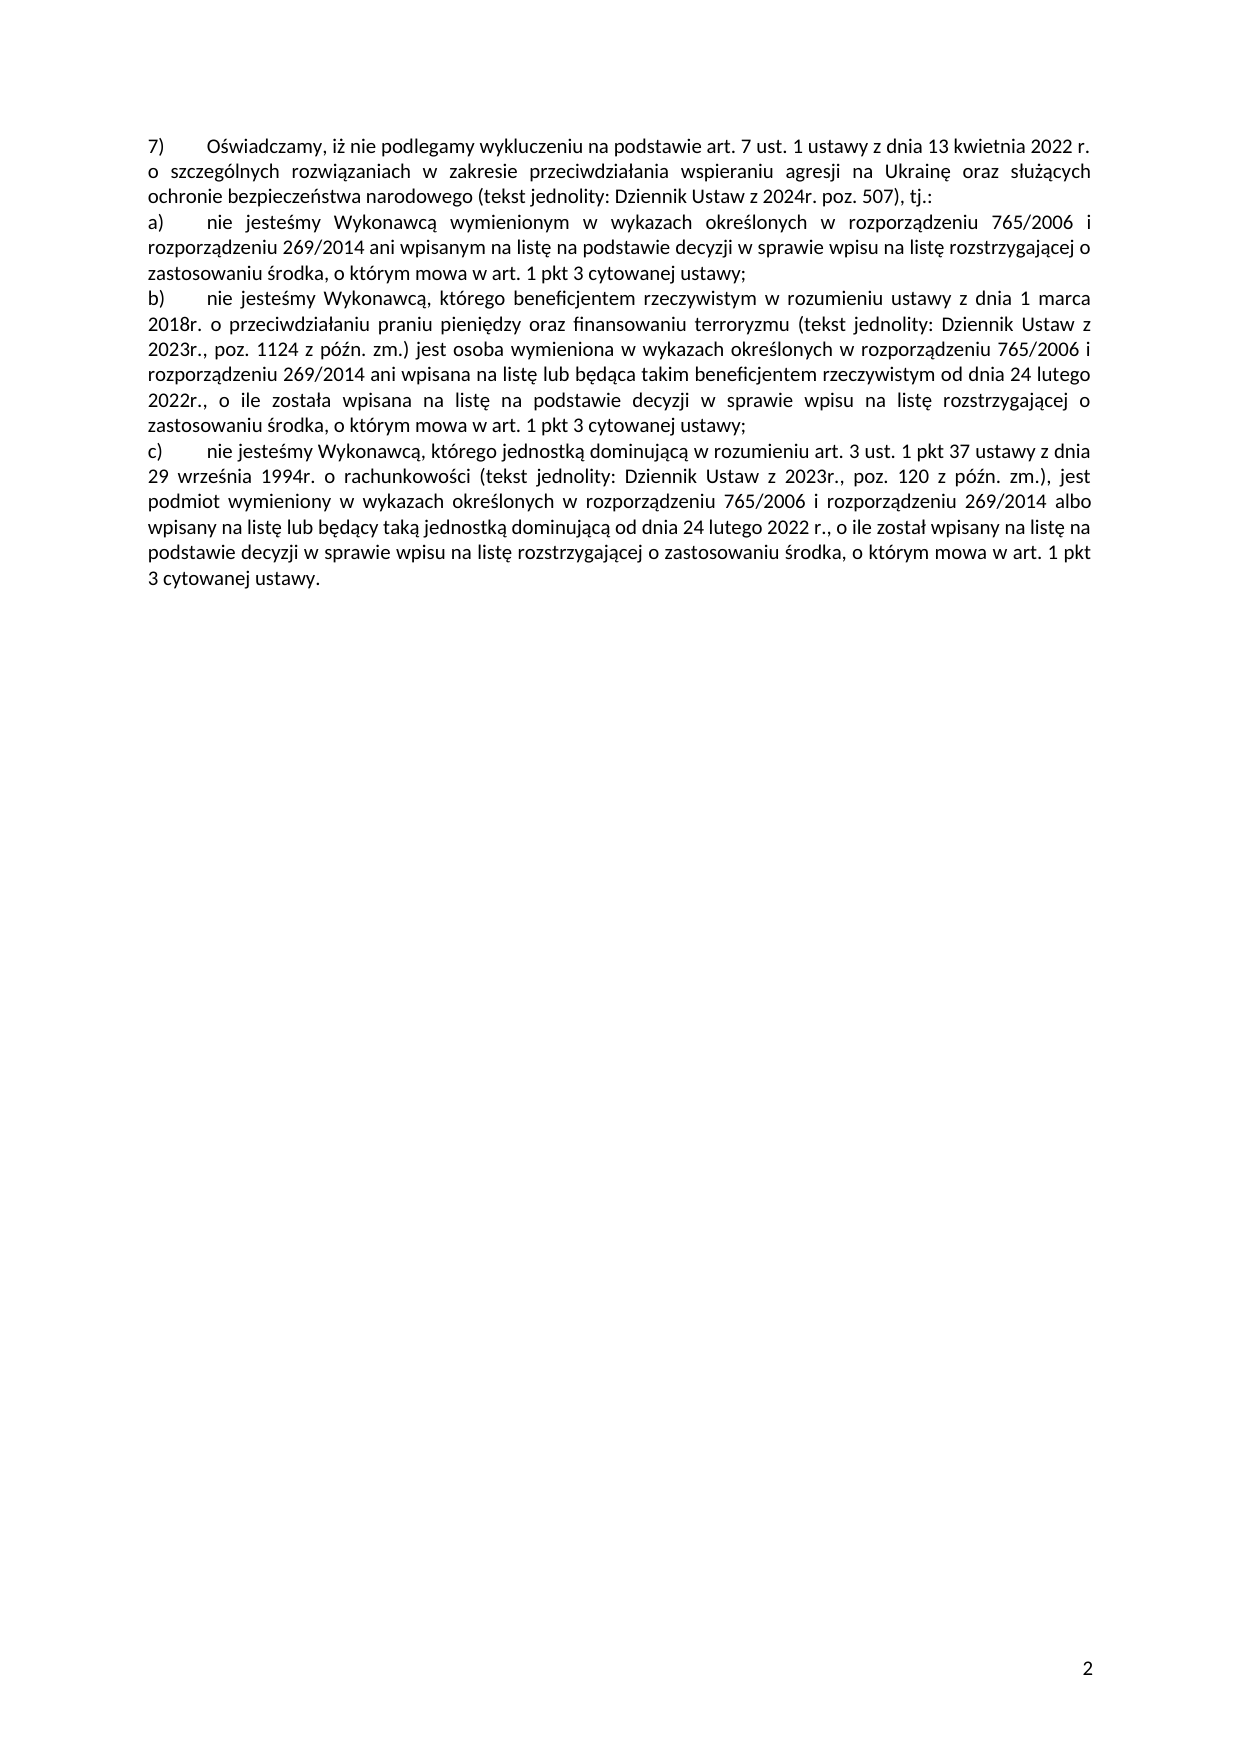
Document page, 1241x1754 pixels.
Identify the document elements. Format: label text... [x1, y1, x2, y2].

text c) nie jesteśmy Wykonawcą, którego jednostką dominującą w rozumieniu art. 3 ust. 1 pkt 37 ustawy z dnia 29 września 1994r. o rachunkowości (tekst jednolity: Dziennik Ustaw z 2023r., poz. 120 z późn. zm.), jest podmiot wymieniony w wykazach określonych w rozporządzeniu 765/2006 i rozporządzeniu 269/2014 albo wpisany na listę lub będący taką jednostką dominującą od dnia 24 lutego 2022 r., o ile został wpisany na listę na podstawie decyzji w sprawie wpisu na listę rozstrzygającej o zastosowaniu środka, o którym mowa w art. 1 pkt 3 cytowanej ustawy. [148, 438, 1093, 590]
text 7) Oświadczamy, iż nie podlegamy wykluczeniu na podstawie art. 7 ust. 1 ustawy z dnia 13 kwietnia 2022 r. o szczególnych rozwiązaniach w zakresie przeciwdziałania wspieraniu agresji na Ukrainę oraz służących ochronie bezpieczeństwa narodowego (tekst jednolity: Dziennik Ustaw z 2024r. poz. 507), tj.: [148, 133, 1093, 209]
text a) nie jesteśmy Wykonawcą wymienionym w wykazach określonych w rozporządzeniu 765/2006 i rozporządzeniu 269/2014 ani wpisanym na listę na podstawie decyzji w sprawie wpisu na listę rozstrzygającej o zastosowaniu środka, o którym mowa w art. 1 pkt 3 cytowanej ustawy; [148, 209, 1093, 285]
text b) nie jesteśmy Wykonawcą, którego beneficjentem rzeczywistym w rozumieniu ustawy z dnia 1 marca 2018r. o przeciwdziałaniu praniu pieniędzy oraz finansowaniu terroryzmu (tekst jednolity: Dziennik Ustaw z 2023r., poz. 1124 z późn. zm.) jest osoba wymieniona w wykazach określonych w rozporządzeniu 765/2006 i rozporządzeniu 269/2014 ani wpisana na listę lub będąca takim beneficjentem rzeczywistym od dnia 24 lutego 2022r., o ile została wpisana na listę na podstawie decyzji w sprawie wpisu na listę rozstrzygającej o zastosowaniu środka, o którym mowa w art. 1 pkt 3 cytowanej ustawy; [148, 285, 1093, 438]
